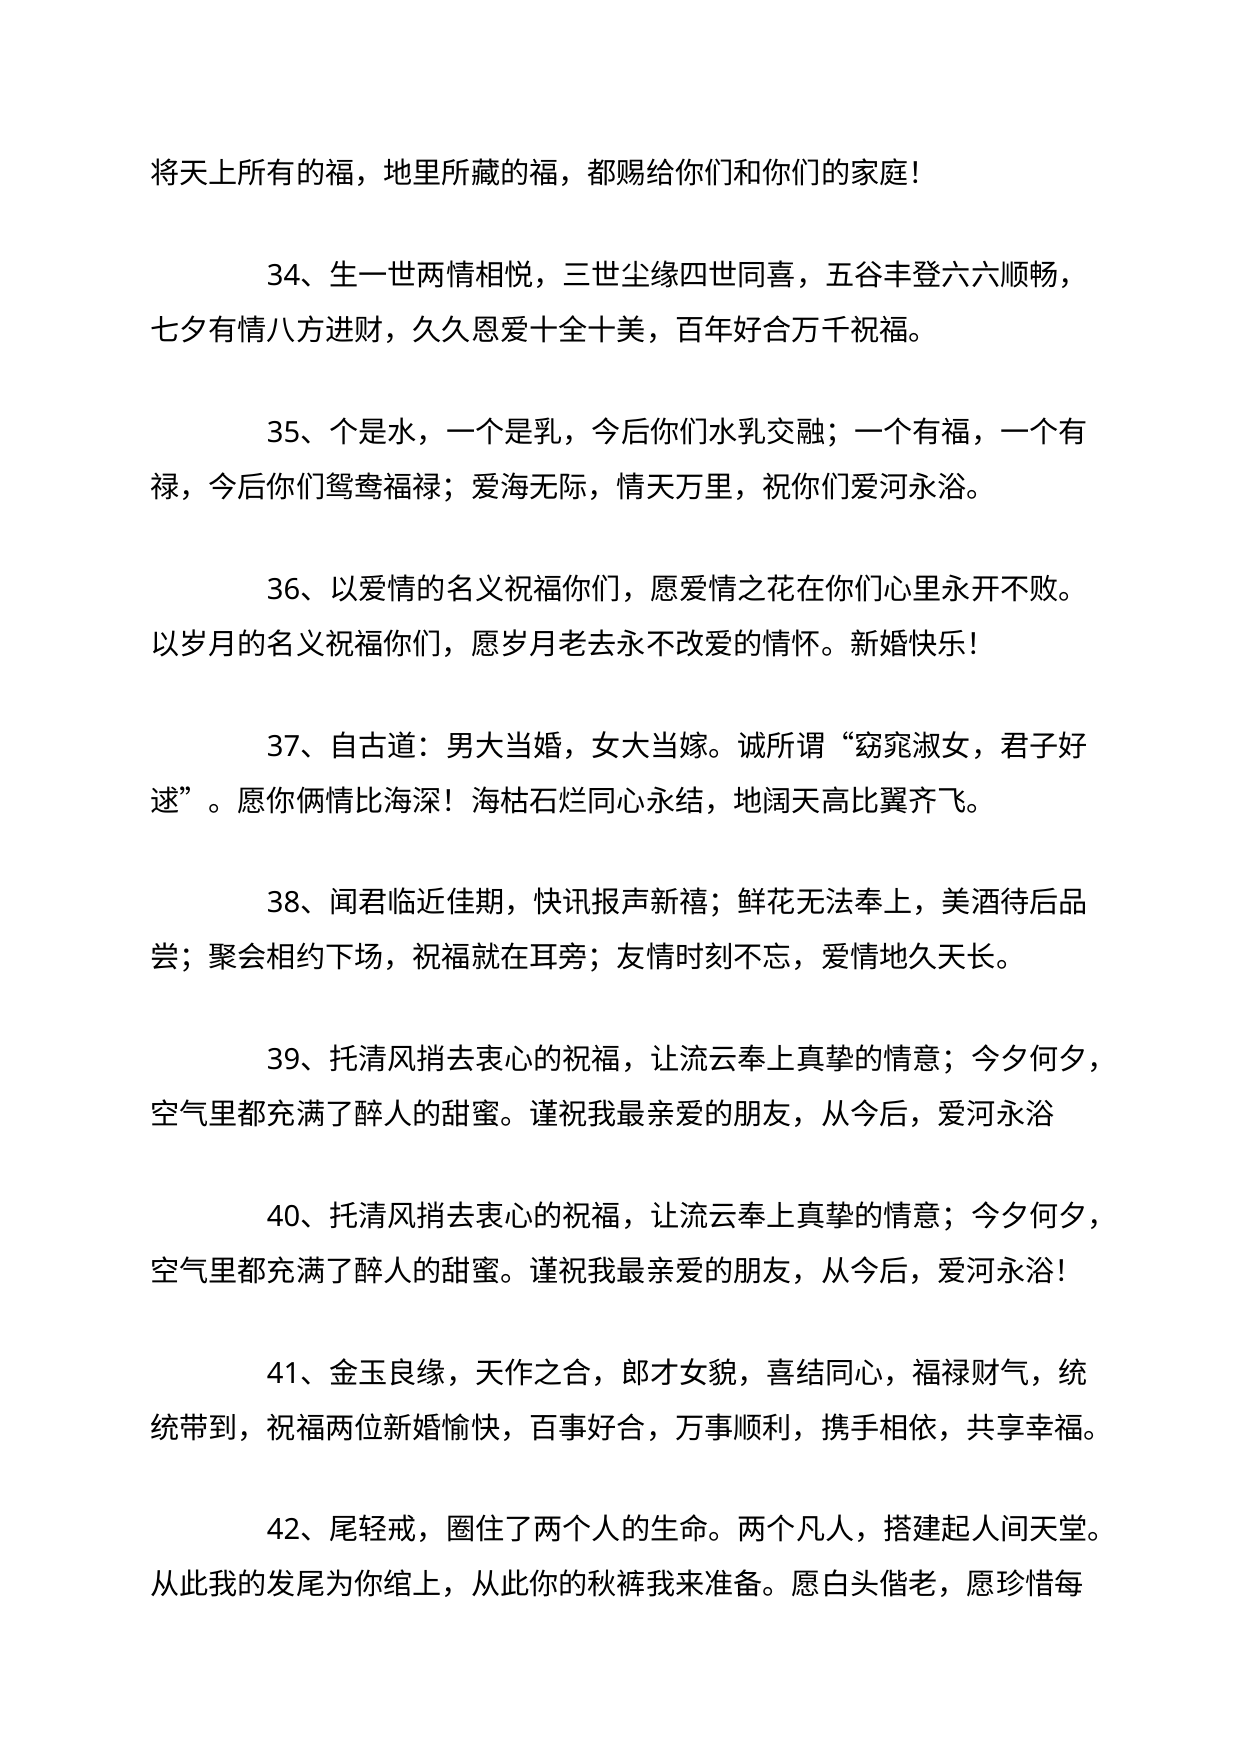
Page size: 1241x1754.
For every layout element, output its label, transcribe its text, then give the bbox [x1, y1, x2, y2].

text 41、金玉良缘，天作之合，郎才女貌，喜结同心，福禄财气，统统带到，祝福两位新婚愉快，百事好合，万事顺利，携手相依，共享幸福。 [150, 1349, 1090, 1446]
text 37、自古道：男大当婚，女大当嫁。诚所谓“窈窕淑女，君子好逑”。愿你俩情比海深！海枯石烂同心永结，地阔天高比翼齐飞。 [150, 722, 1090, 819]
text 36、以爱情的名义祝福你们，愿爱情之花在你们心里永开不败。以岁月的名义祝福你们，愿岁月老去永不改爱的情怀。新婚快乐！ [150, 565, 1090, 663]
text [150, 150, 1090, 192]
text 39、托清风捎去衷心的祝福，让流云奉上真挚的情意；今夕何夕，空气里都充满了醉人的甜蜜。谨祝我最亲爱的朋友，从今后，爱河永浴 [150, 1036, 1090, 1133]
text 34、生一世两情相悦，三世尘缘四世同喜，五谷丰登六六顺畅，七夕有情八方进财，久久恩爱十全十美，百年好合万千祝福。 [150, 252, 1090, 349]
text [150, 1506, 1090, 1603]
text 38、闻君临近佳期，快讯报声新禧；鲜花无法奉上，美酒待后品尝；聚会相约下场，祝福就在耳旁；友情时刻不忘，爱情地久天长。 [150, 879, 1090, 976]
text 35、个是水，一个是乳，今后你们水乳交融；一个有福，一个有禄，今后你们鸳鸯福禄；爱海无际，情天万里，祝你们爱河永浴。 [150, 408, 1090, 506]
text 40、托清风捎去衷心的祝福，让流云奉上真挚的情意；今夕何夕，空气里都充满了醉人的甜蜜。谨祝我最亲爱的朋友，从今后，爱河永浴！ [150, 1192, 1090, 1290]
